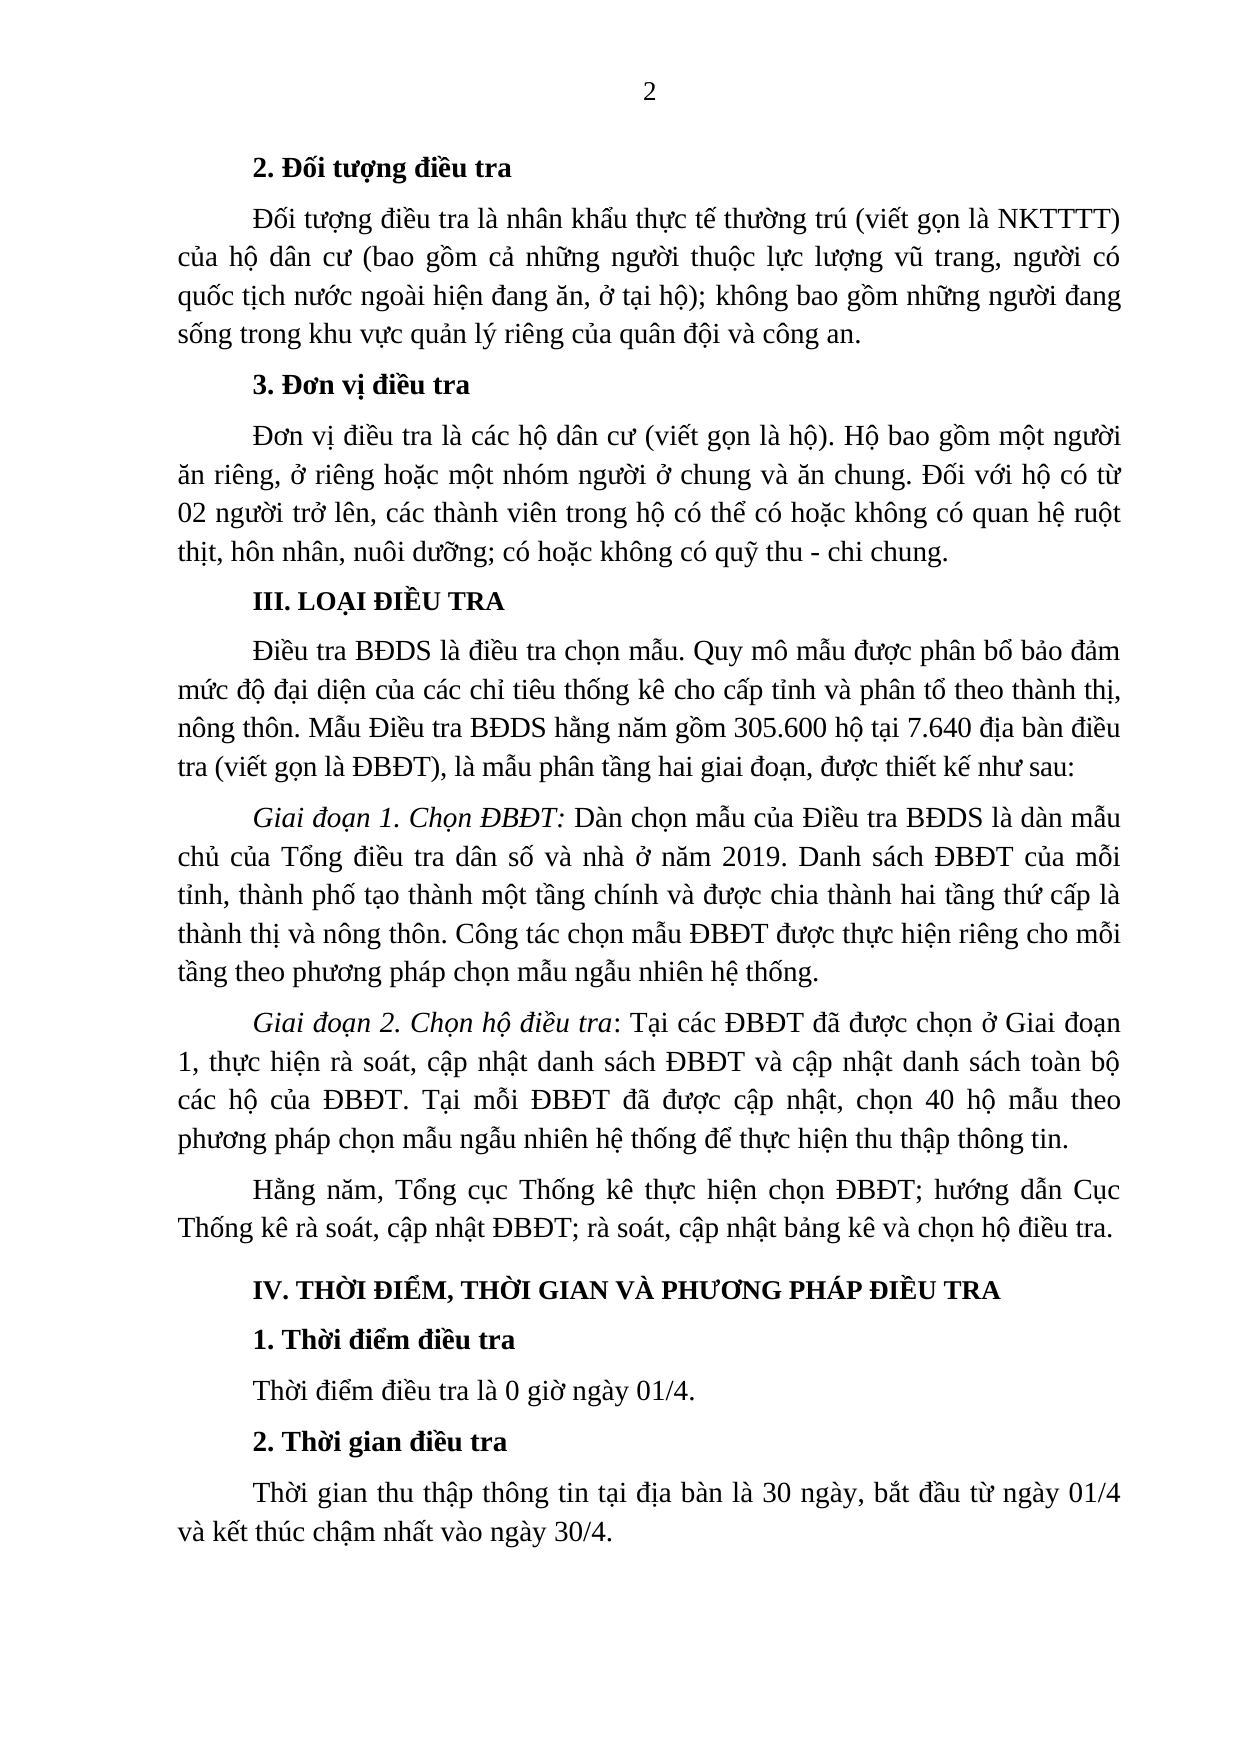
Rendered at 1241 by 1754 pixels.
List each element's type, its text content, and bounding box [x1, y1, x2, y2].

text Đối tượng điều tra là nhân khẩu thực tế thường trú (viết gọn là NKTTTT) của hộ dân cư (bao gồm cả những người thuộc lực lượng vũ trang, người có quốc tịch nước ngoài hiện đang ăn, ở tại hộ); không bao gồm những người đang sống trong khu vực quản lý riêng của quân đội và công an. [177, 201, 1122, 350]
text Giai đoạn 2. Chọn hộ điều tra: Tại các ĐBĐT đã được chọn ở Giai đoạn 1, thực hiện rà soát, cập nhật danh sách ĐBĐT và cập nhật danh sách toàn bộ các hộ của ĐBĐT. Tại mỗi ĐBĐT đã được cập nhật, chọn 40 hộ mẫu theo phương pháp chọn mẫu ngẫu nhiên hệ thống để thực hiện thu thập thông tin. [177, 1005, 1122, 1154]
text III. LOẠI ĐIỀU TRA [177, 585, 1122, 616]
text 3. Đơn vị điều tra [177, 367, 1122, 401]
text Điều tra BĐDS là điều tra chọn mẫu. Quy mô mẫu được phân bổ bảo đảm mức độ đại diện của các chỉ tiêu thống kê cho cấp tỉnh và phân tổ theo thành thị, nông thôn. Mẫu Điều tra BĐDS hằng năm gồm 305.600 hộ tại 7.640 địa bàn điều tra (viết gọn là ĐBĐT), là mẫu phân tầng hai giai đoạn, được thiết kế như sau: [177, 633, 1122, 783]
text 2. Đối tượng điều tra [177, 150, 1122, 183]
text Thời điểm điều tra là 0 giờ ngày 01/4. [177, 1373, 1122, 1407]
text IV. THỜI ĐIỂM, THỜI GIAN VÀ PHƯƠNG PHÁP ĐIỀU TRA [177, 1274, 1122, 1305]
text Đơn vị điều tra là các hộ dân cư (viết gọn là hộ). Hộ bao gồm một người ăn riêng, ở riêng hoặc một nhóm người ở chung và ăn chung. Đối với hộ có từ 02 người trở lên, các thành viên trong hộ có thể có hoặc không có quan hệ ruột thịt, hôn nhân, nuôi dưỡng; có hoặc không có quỹ thu - chi chung. [177, 418, 1122, 568]
text 1. Thời điểm điều tra [177, 1322, 1122, 1356]
text Giai đoạn 1. Chọn ĐBĐT: Dàn chọn mẫu của Điều tra BĐDS là dàn mẫu chủ của Tổng điều tra dân số và nhà ở năm 2019. Danh sách ĐBĐT của mỗi tỉnh, thành phố tạo thành một tầng chính và được chia thành hai tầng thứ cấp là thành thị và nông thôn. Công tác chọn mẫu ĐBĐT được thực hiện riêng cho mỗi tầng theo phương pháp chọn mẫu ngẫu nhiên hệ thống. [177, 800, 1122, 988]
text Thời gian thu thập thông tin tại địa bàn là 30 ngày, bắt đầu từ ngày 01/4 và kết thúc chậm nhất vào ngày 30/4. [177, 1475, 1122, 1547]
text Hằng năm, Tổng cục Thống kê thực hiện chọn ĐBĐT; hướng dẫn Cục Thống kê rà soát, cập nhật ĐBĐT; rà soát, cập nhật bảng kê và chọn hộ điều tra. [177, 1172, 1122, 1244]
text 2. Thời gian điều tra [177, 1424, 1122, 1458]
